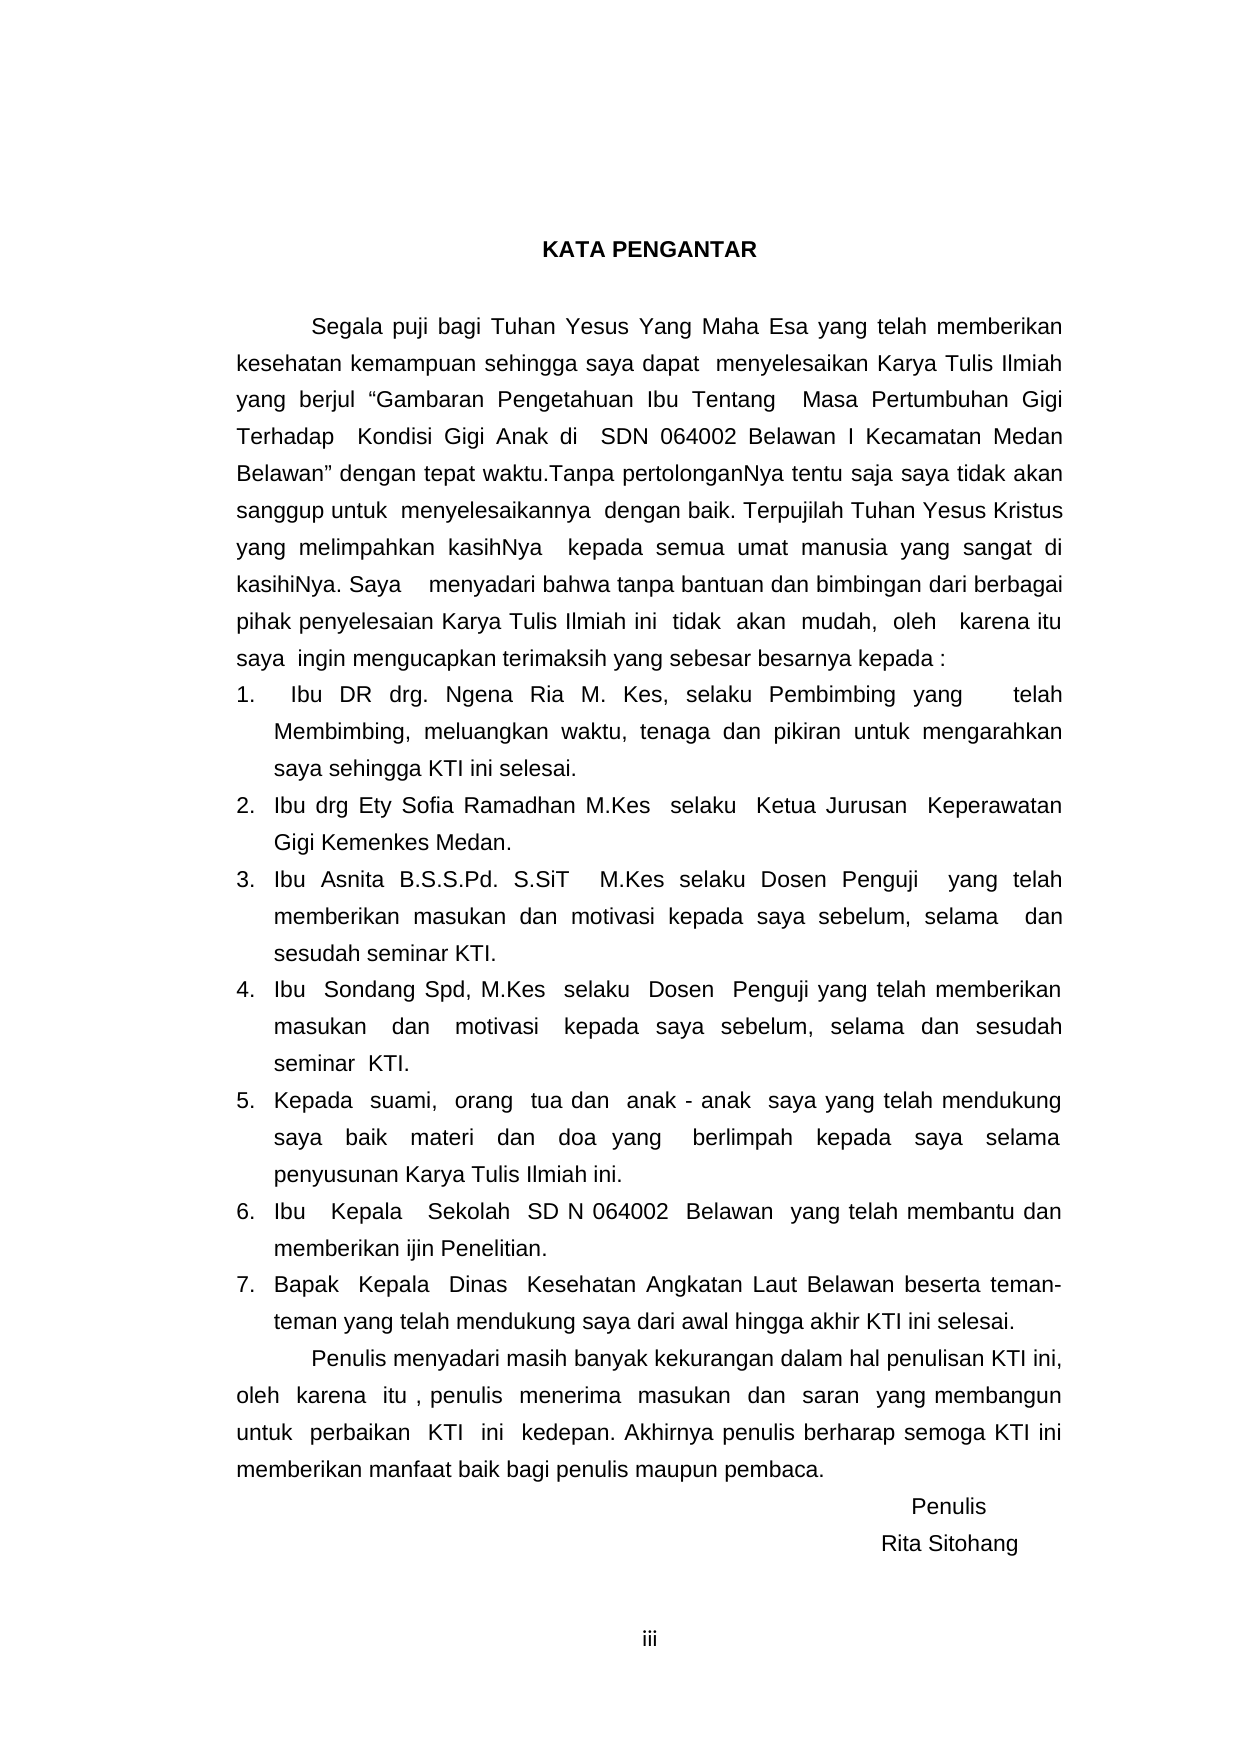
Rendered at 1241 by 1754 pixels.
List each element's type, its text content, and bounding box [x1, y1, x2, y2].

list Kepada suami, orang tua dan anak - anak saya yang telah mendukung saya baik materi dan doa yang berlimpah kepada saya selama penyusunan Karya Tulis Ilmiah ini. [236, 1087, 1063, 1187]
list Ibu Sondang Spd, M.Kes selaku Dosen Penguji yang telah memberikan masukan dan motivasi kepada saya sebelum, selama dan sesudah seminar KTI. [236, 976, 1063, 1076]
list Ibu Kepala Sekolah SD N 064002 Belawan yang telah membantu dan memberikan ijin Penelitian. [236, 1198, 1063, 1261]
list Rita Sitohang [311, 1529, 1063, 1556]
list Penulis menyadari masih banyak kekurangan dalam hal penulisan KTI ini, oleh karena itu , penulis menerima masukan dan saran yang membangun untuk perbaikan KTI ini kedepan. Akhirnya penulis berharap semoga KTI ini memberikan manfaat baik bagi penulis maupun pembaca. [236, 1345, 1063, 1482]
list Ibu drg Ety Sofia Ramadhan M.Kes selaku Ketua Jurusan Keperawatan Gigi Kemenkes Medan. [236, 792, 1063, 855]
list Ibu DR drg. Ngena Ria M. Kes, selaku Pembimbing yang telah Membimbing, meluangkan waktu, tenaga dan pikiran untuk mengarahkan saya sehingga KTI ini selesai. [236, 681, 1063, 781]
text Segala puji bagi Tuhan Yesus Yang Maha Esa yang telah memberikan kesehatan kemampuan sehingga saya dapat menyelesaikan Karya Tulis Ilmiah yang berjul “Gambaran Pengetahuan Ibu Tentang Masa Pertumbuhan Gigi Terhadap Kondisi Gigi Anak di SDN 064002 Belawan I Kecamatan Medan Belawan” dengan tepat waktu.Tanpa pertolonganNya tentu saja saya tidak akan sanggup untuk menyelesaikannya dengan baik. Terpujilah Tuhan Yesus Kristus yang melimpahkan kasihNya kepada semua umat manusia yang sangat di kasihiNya. Saya menyadari bahwa tanpa bantuan dan bimbingan dari berbagai pihak penyelesaian Karya Tulis Ilmiah ini tidak akan mudah, oleh karena itu saya ingin mengucapkan terimaksih yang sebesar besarnya kepada : [236, 313, 1063, 671]
list Penulis [311, 1493, 1063, 1519]
text KATA PENGANTAR [236, 236, 1063, 263]
list Bapak Kepala Dinas Kesehatan Angkatan Laut Belawan beserta teman-teman yang telah mendukung saya dari awal hingga akhir KTI ini selesai. [236, 1271, 1063, 1334]
list Ibu Asnita B.S.S.Pd. S.SiT M.Kes selaku Dosen Penguji yang telah memberikan masukan dan motivasi kepada saya sebelum, selama dan sesudah seminar KTI. [236, 866, 1063, 966]
